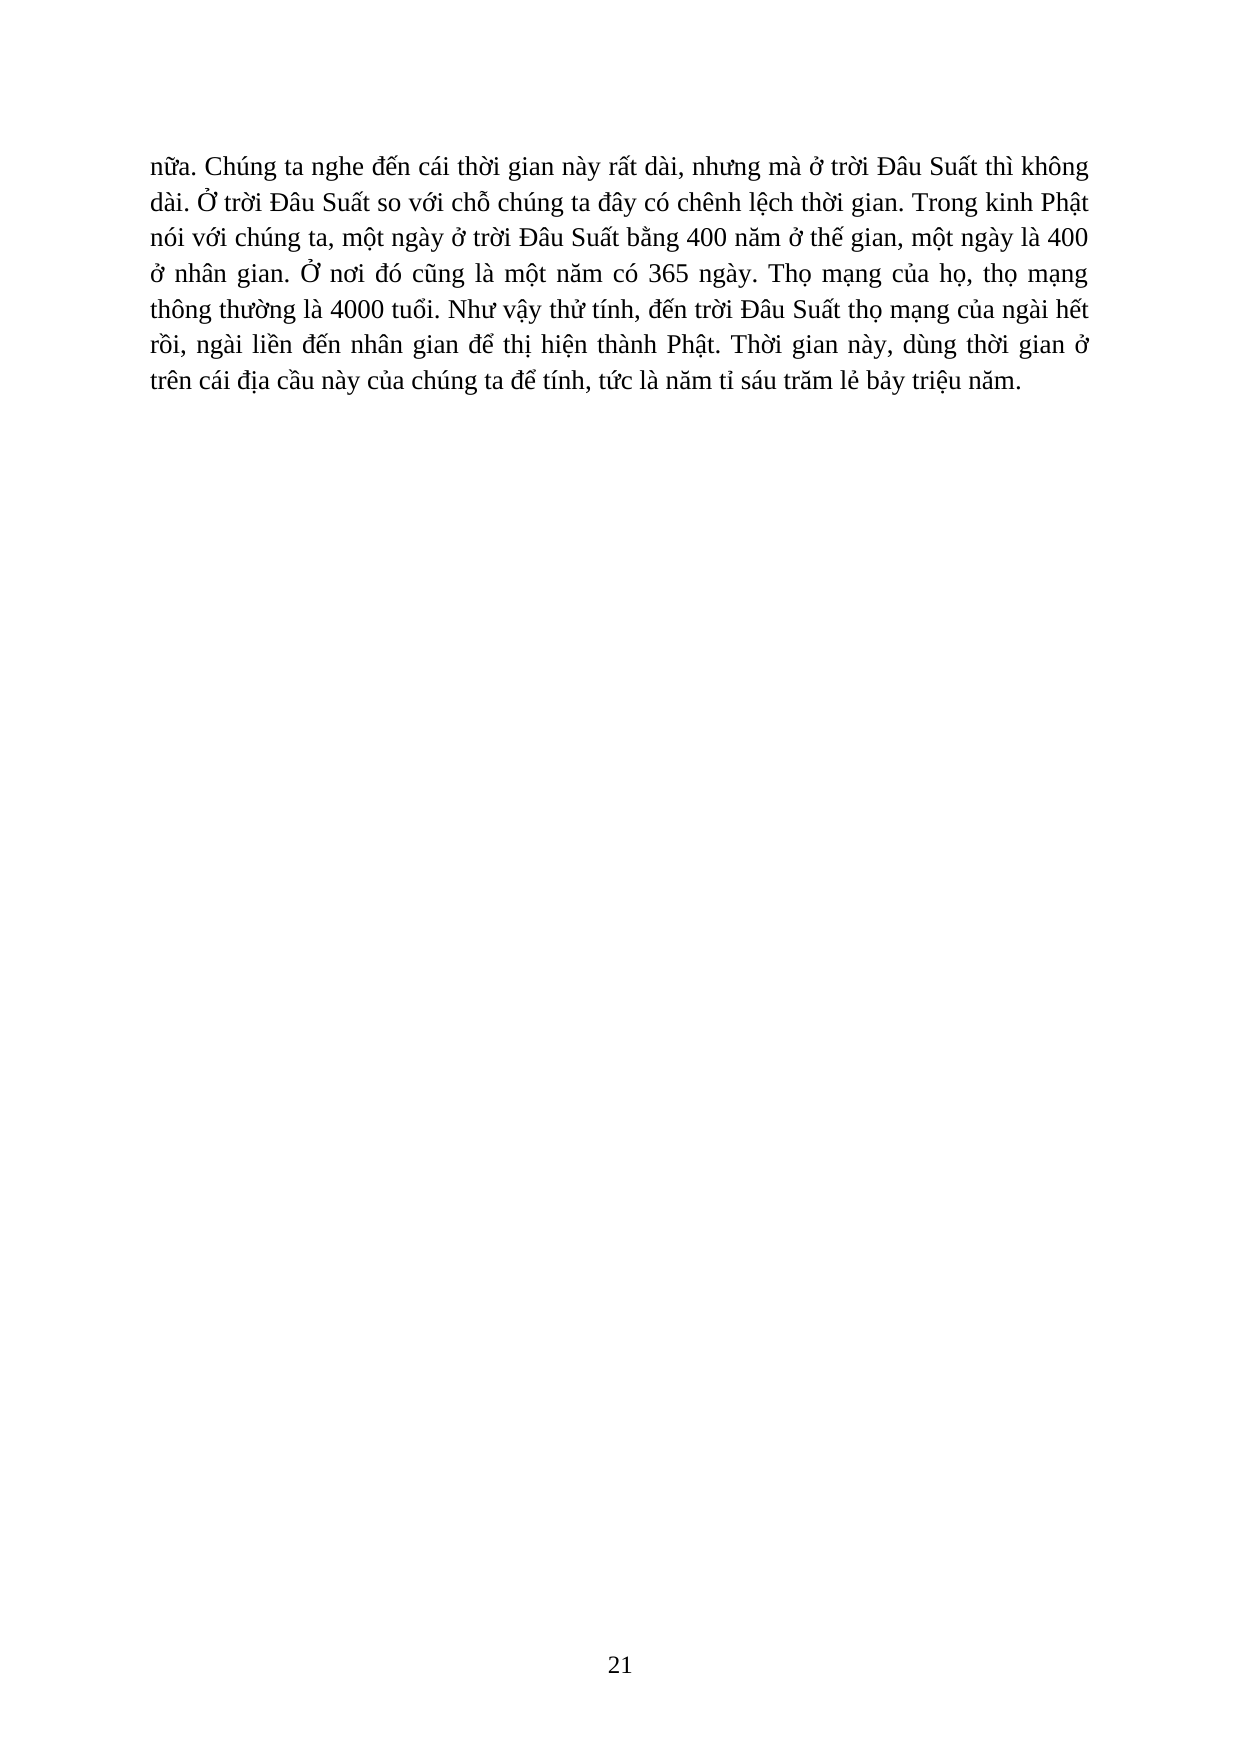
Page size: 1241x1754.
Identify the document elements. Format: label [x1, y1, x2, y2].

text [150, 150, 1090, 396]
